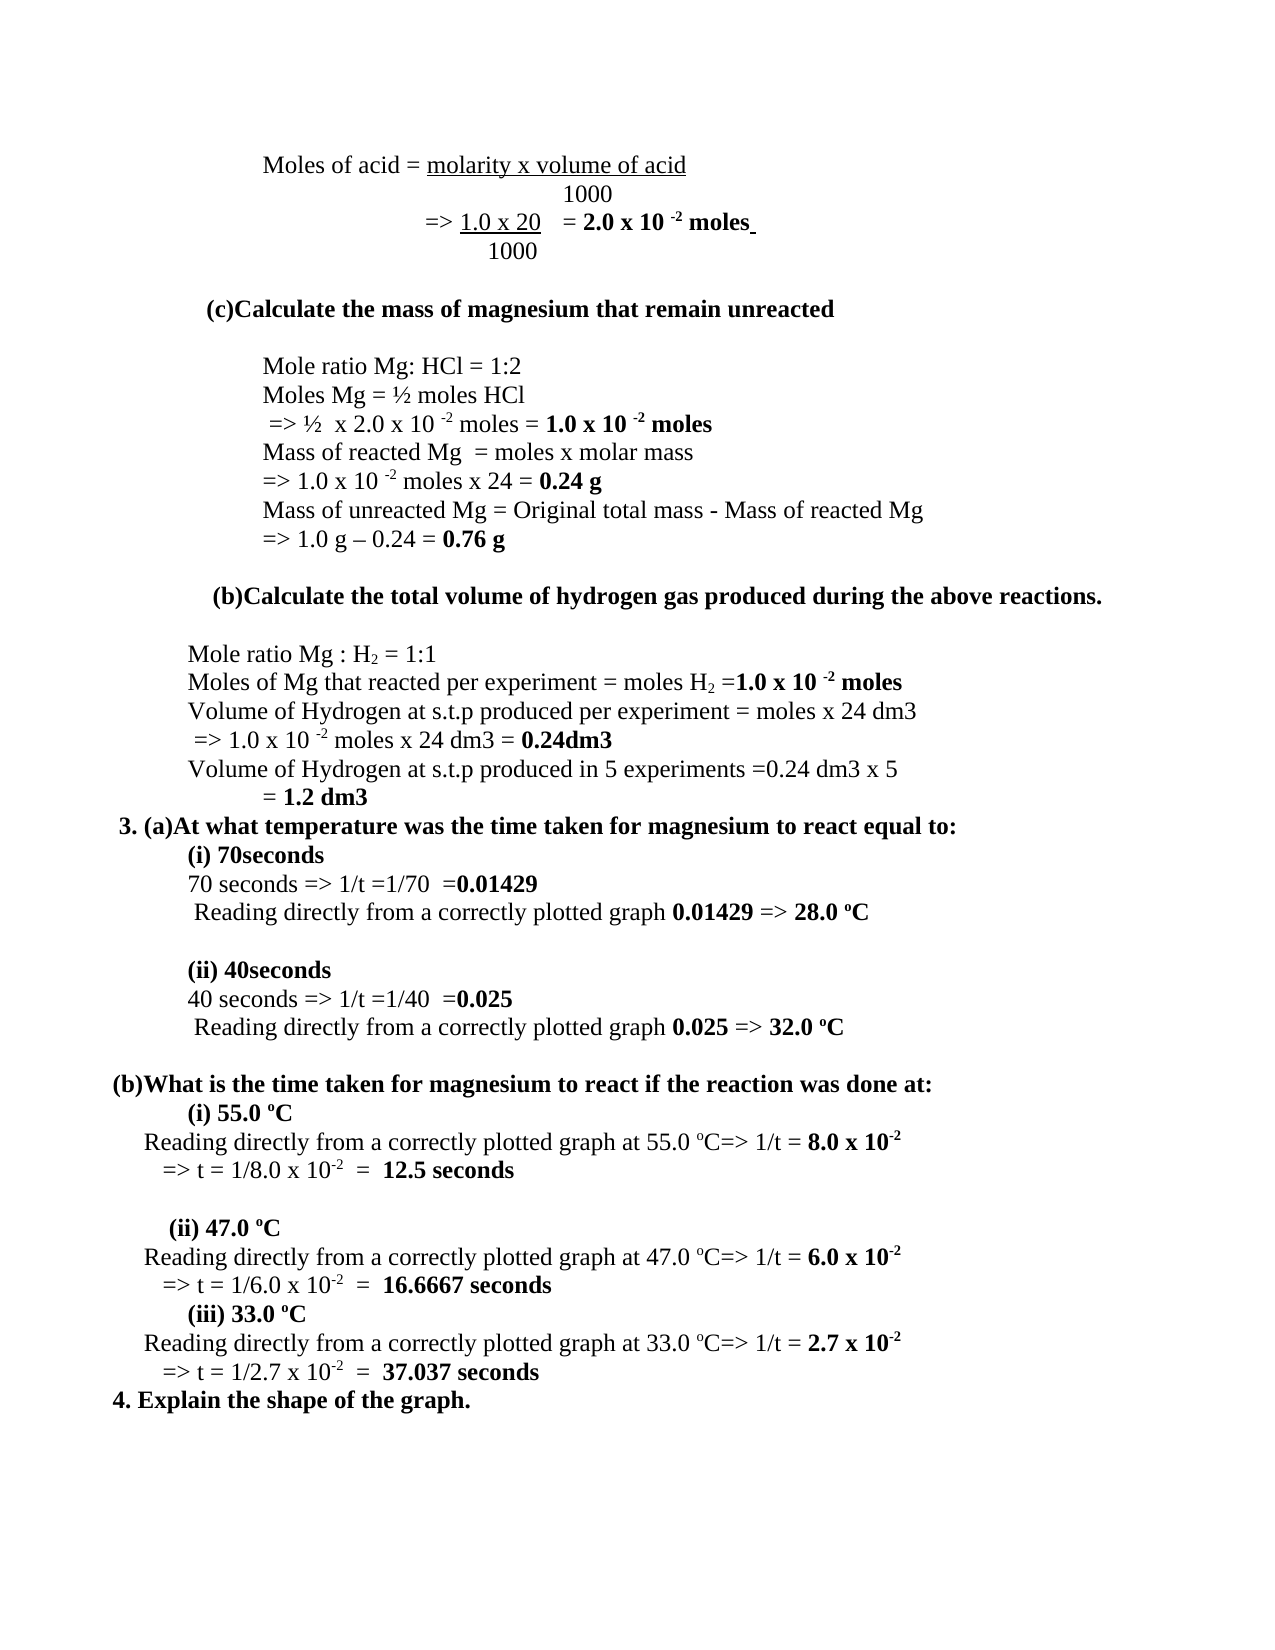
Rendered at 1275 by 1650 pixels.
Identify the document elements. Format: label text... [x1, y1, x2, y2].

text Volume of Hydrogen at s.t.p produced in 5 experiments =0.24 dm3 x 5 [187, 754, 1162, 782]
text (b)What is the time taken for magnesium to react if the reaction was done at: [112, 1069, 1162, 1098]
text = 1.2 dm3 [187, 782, 1162, 811]
text Reading directly from a correctly plotted graph at 33.0 oC=> 1/t = 2.7 x 10-2 [112, 1328, 1162, 1357]
text 1000 [112, 236, 1162, 265]
text => 1.0 x 10 -2 moles x 24 dm3 = 0.24dm3 [187, 725, 1162, 754]
text Moles of acid = molarity x volume of acid [112, 150, 1162, 179]
text (i) 70seconds [112, 840, 1162, 869]
text Reading directly from a correctly plotted graph 0.01429 => 28.0 oC [112, 897, 1162, 926]
text 3. (a)At what temperature was the time taken for magnesium to react equal to: [112, 811, 1162, 840]
text Mole ratio Mg : H2 = 1:1 [112, 639, 1162, 667]
text Mass of reacted Mg = moles x molar mass [112, 437, 1162, 466]
text (c)Calculate the mass of magnesium that remain unreacted [112, 294, 1162, 322]
text Volume of Hydrogen at s.t.p produced per experiment = moles x 24 dm3 [187, 696, 1162, 725]
text Mole ratio Mg: HCl = 1:2 [112, 351, 1162, 380]
text => ½ x 2.0 x 10 -2 moles = 1.0 x 10 -2 moles [187, 409, 1162, 437]
text => t = 1/6.0 x 10-2 = 16.6667 seconds [112, 1271, 1162, 1299]
text (ii) 47.0 oC [112, 1213, 1162, 1242]
text => 1.0 g – 0.24 = 0.76 g [112, 524, 1162, 552]
text => t = 1/8.0 x 10-2 = 12.5 seconds [112, 1156, 1162, 1184]
text Reading directly from a correctly plotted graph at 55.0 oC=> 1/t = 8.0 x 10-2 [112, 1127, 1162, 1156]
text 70 seconds => 1/t =1/70 =0.01429 [112, 869, 1162, 897]
text => 1.0 x 10 -2 moles x 24 = 0.24 g [112, 466, 1162, 495]
text => 1.0 x 20 = 2.0 x 10 -2 moles [337, 207, 1162, 236]
text 1000 [112, 179, 1162, 207]
text 40 seconds => 1/t =1/40 =0.025 [112, 984, 1162, 1012]
text Reading directly from a correctly plotted graph 0.025 => 32.0 oC [112, 1012, 1162, 1041]
text Moles Mg = ½ moles HCl [112, 380, 1162, 409]
text (b)Calculate the total volume of hydrogen gas produced during the above reactions. [112, 581, 1162, 610]
text (i) 55.0 oC [112, 1098, 1162, 1127]
text (iii) 33.0 oC [112, 1299, 1162, 1328]
text 4. Explain the shape of the graph. [112, 1386, 1162, 1414]
text Reading directly from a correctly plotted graph at 47.0 oC=> 1/t = 6.0 x 10-2 [112, 1242, 1162, 1271]
text Moles of Mg that reacted per experiment = moles H2 =1.0 x 10 -2 moles [187, 667, 1162, 696]
text => t = 1/2.7 x 10-2 = 37.037 seconds [112, 1357, 1162, 1386]
text Mass of unreacted Mg = Original total mass - Mass of reacted Mg [112, 495, 1162, 524]
text (ii) 40seconds [112, 955, 1162, 984]
